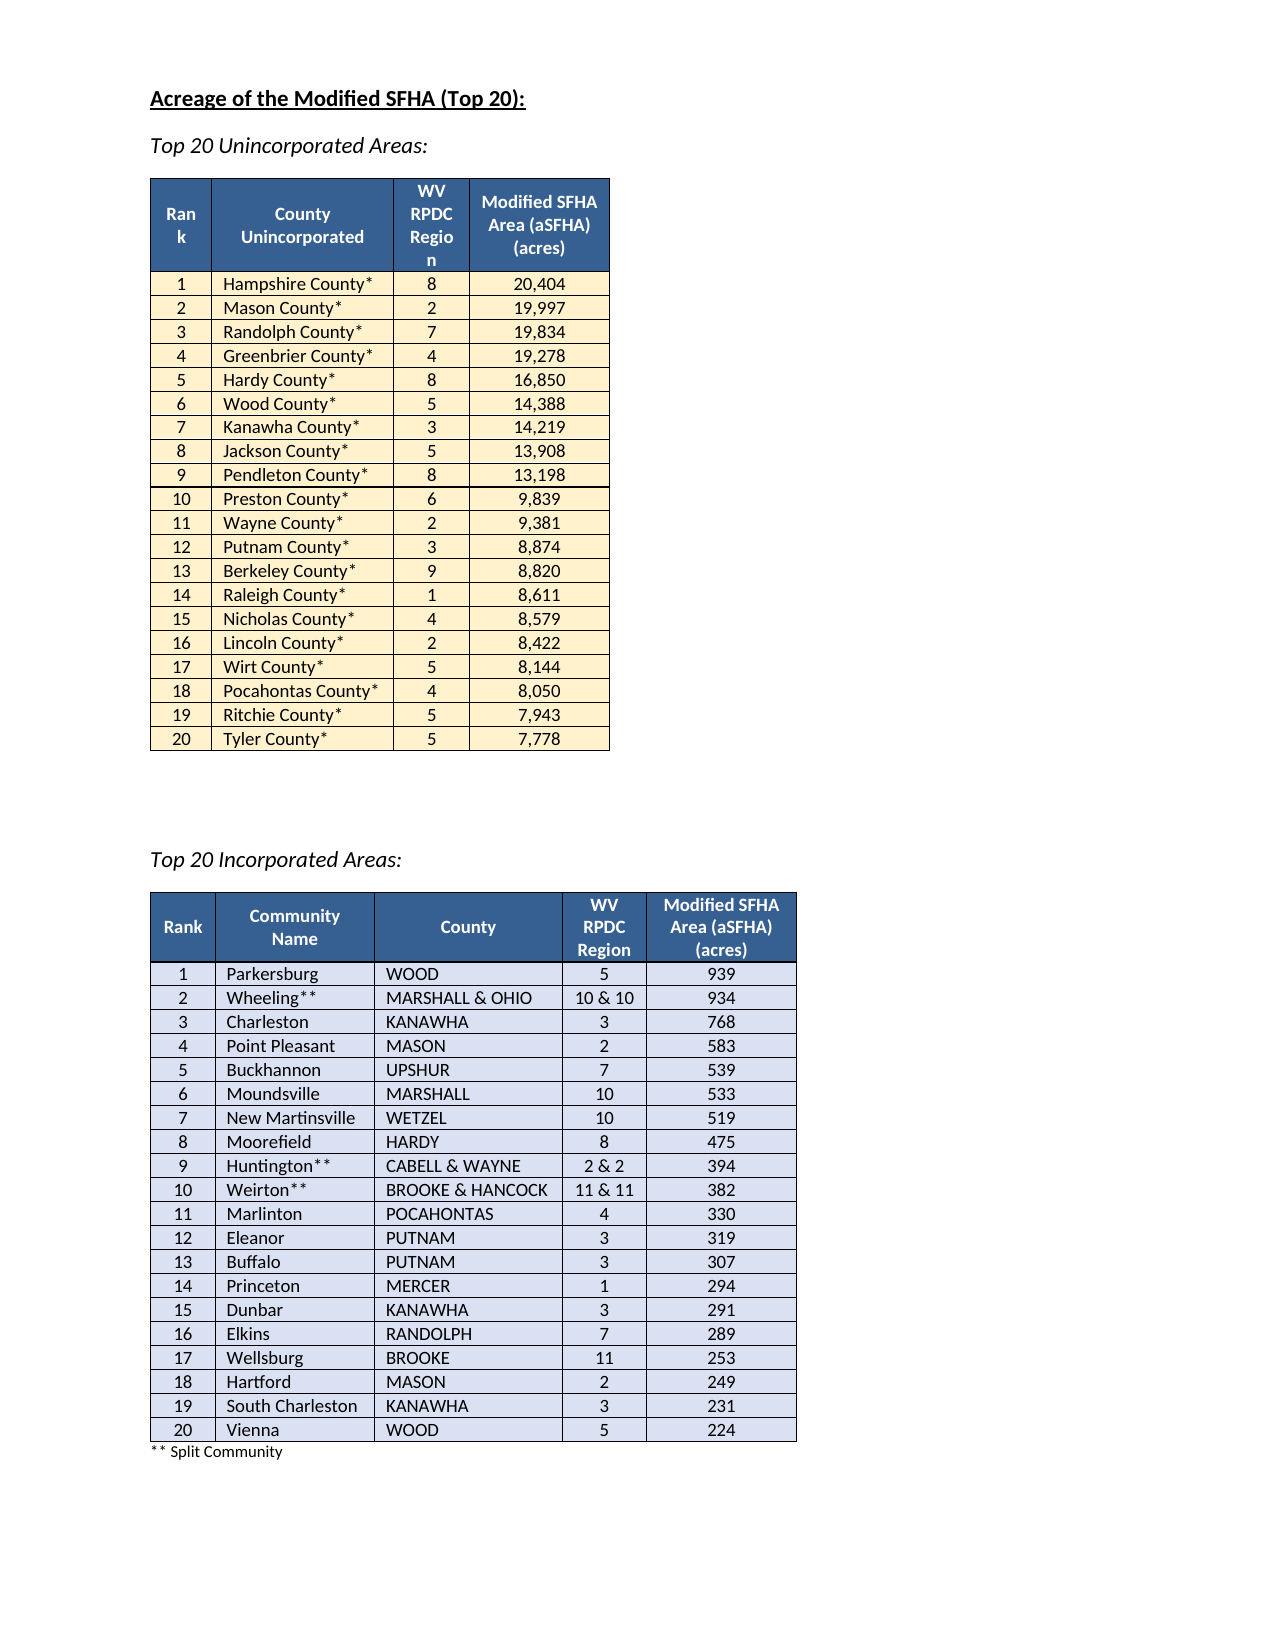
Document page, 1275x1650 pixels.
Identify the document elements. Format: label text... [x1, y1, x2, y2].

text Acreage of the Modified SFHA (Top 20): [150, 84, 1125, 112]
table_cell Wood County* [212, 392, 393, 414]
table_cell 7 [151, 1106, 215, 1129]
table_cell Weirton** [216, 1178, 374, 1201]
text ** Split Community [150, 1442, 1125, 1462]
table_cell 2 & 2 [563, 1154, 646, 1177]
table_cell Buffalo [216, 1250, 374, 1273]
table_cell HARDY [375, 1130, 562, 1153]
table_cell 14,388 [470, 392, 609, 414]
table_cell 8,820 [470, 559, 609, 582]
table_cell Hardy County* [212, 368, 393, 391]
table_cell 2 [394, 511, 469, 534]
table_cell Wellsburg [216, 1346, 374, 1369]
table_cell PUTNAM [375, 1250, 562, 1273]
table_cell 3 [563, 1226, 646, 1249]
table_cell 3 [151, 320, 211, 343]
table_cell 8 [394, 272, 469, 295]
table_cell 7 [563, 1322, 646, 1345]
table_cell 20 [151, 1418, 215, 1441]
table_cell 13 [151, 1250, 215, 1273]
table_cell 14,219 [470, 416, 609, 438]
table_cell Elkins [216, 1322, 374, 1345]
table_cell Mason County* [212, 296, 393, 319]
table_cell 4 [151, 1034, 215, 1057]
table_cell MASON [375, 1034, 562, 1057]
table_cell 8,050 [470, 679, 609, 702]
table_cell Kanawha County* [212, 416, 393, 438]
table_cell South Charleston [216, 1394, 374, 1417]
table_cell 20,404 [470, 272, 609, 295]
table_cell KANAWHA [375, 1298, 562, 1321]
table_cell PUTNAM [375, 1226, 562, 1249]
table_cell 7 [563, 1058, 646, 1081]
table_cell 10 [151, 1178, 215, 1201]
table_cell 1 [151, 272, 211, 295]
table_cell 319 [647, 1226, 796, 1249]
table_cell 4 [394, 344, 469, 367]
table_cell Pocahontas County* [212, 679, 393, 702]
table_header WV RPDC Region [394, 179, 469, 271]
table_cell 2 [563, 1034, 646, 1057]
table_cell 17 [151, 1346, 215, 1369]
table_cell 7 [394, 320, 469, 343]
table_cell 5 [394, 727, 469, 750]
table_cell Charleston [216, 1010, 374, 1033]
table_cell 11 [563, 1346, 646, 1369]
table_cell 8,422 [470, 631, 609, 654]
table_cell 253 [647, 1346, 796, 1369]
table_cell 3 [151, 1010, 215, 1033]
table_cell Huntington** [216, 1154, 374, 1177]
table_cell KANAWHA [375, 1394, 562, 1417]
table_cell 7,778 [470, 727, 609, 750]
table_cell 9 [394, 559, 469, 582]
table_cell 5 [563, 1418, 646, 1441]
table_cell Nicholas County* [212, 607, 393, 630]
table_cell 291 [647, 1298, 796, 1321]
table_header Rank [151, 179, 211, 271]
table_cell 5 [394, 655, 469, 678]
table_cell Randolph County* [212, 320, 393, 343]
table_cell 16,850 [470, 368, 609, 391]
table_cell Wayne County* [212, 511, 393, 534]
table_cell 12 [151, 1226, 215, 1249]
table_cell 519 [647, 1106, 796, 1129]
table_cell 10 [563, 1106, 646, 1129]
table_cell 8 [394, 464, 469, 486]
table_cell 13 [151, 559, 211, 582]
table_cell Eleanor [216, 1226, 374, 1249]
table_cell 231 [647, 1394, 796, 1417]
table_cell Wirt County* [212, 655, 393, 678]
table_cell 19,278 [470, 344, 609, 367]
table_cell 533 [647, 1082, 796, 1105]
table_cell WETZEL [375, 1106, 562, 1129]
table_cell 18 [151, 1370, 215, 1393]
table_cell MARSHALL & OHIO [375, 986, 562, 1009]
table_cell BROOKE [375, 1346, 562, 1369]
table_header Modified SFHA Area (aSFHA) (acres) [647, 893, 796, 961]
table_cell 5 [394, 703, 469, 726]
table_cell 10 [563, 1082, 646, 1105]
table_cell WOOD [375, 963, 562, 985]
table_cell 4 [563, 1202, 646, 1225]
table_cell 18 [151, 679, 211, 702]
table_cell 1 [151, 963, 215, 985]
table_cell 19,997 [470, 296, 609, 319]
table_cell 307 [647, 1250, 796, 1273]
table_cell 2 [394, 296, 469, 319]
table_cell 224 [647, 1418, 796, 1441]
table_cell Dunbar [216, 1298, 374, 1321]
table_cell New Martinsville [216, 1106, 374, 1129]
table_cell 16 [151, 631, 211, 654]
table_cell 8,144 [470, 655, 609, 678]
table_header Community Name [216, 893, 374, 961]
table_cell MASON [375, 1370, 562, 1393]
table_cell Point Pleasant [216, 1034, 374, 1057]
table_cell 3 [394, 535, 469, 558]
table_cell Putnam County* [212, 535, 393, 558]
table_cell 8 [563, 1130, 646, 1153]
table_cell MARSHALL [375, 1082, 562, 1105]
table_cell 6 [151, 392, 211, 414]
table_cell Berkeley County* [212, 559, 393, 582]
table_cell 6 [394, 488, 469, 510]
table_cell 7,943 [470, 703, 609, 726]
table_cell Princeton [216, 1274, 374, 1297]
table_cell 12 [151, 535, 211, 558]
table_cell 9,381 [470, 511, 609, 534]
table_cell 3 [563, 1298, 646, 1321]
table_cell 8,579 [470, 607, 609, 630]
table_cell 939 [647, 963, 796, 985]
table_cell 9 [151, 464, 211, 486]
table_header Rank [151, 893, 215, 961]
table_cell 3 [563, 1010, 646, 1033]
table_cell 8 [151, 1130, 215, 1153]
table_cell 13,908 [470, 440, 609, 462]
table_cell Moorefield [216, 1130, 374, 1153]
table_header County [375, 893, 562, 961]
table_cell WOOD [375, 1418, 562, 1441]
text Top 20 Incorporated Areas: [150, 845, 1125, 873]
table_cell 15 [151, 1298, 215, 1321]
table_cell 19 [151, 1394, 215, 1417]
table_cell 475 [647, 1130, 796, 1153]
table_cell POCAHONTAS [375, 1202, 562, 1225]
table_cell 4 [151, 344, 211, 367]
table_cell BROOKE & HANCOCK [375, 1178, 562, 1201]
table_cell 382 [647, 1178, 796, 1201]
table_cell 9,839 [470, 488, 609, 510]
table_cell 934 [647, 986, 796, 1009]
table_cell RANDOLPH [375, 1322, 562, 1345]
table_cell Preston County* [212, 488, 393, 510]
table_cell Parkersburg [216, 963, 374, 985]
table_cell 6 [151, 1082, 215, 1105]
table_cell 13,198 [470, 464, 609, 486]
table_cell 17 [151, 655, 211, 678]
table_cell 20 [151, 727, 211, 750]
table_cell Jackson County* [212, 440, 393, 462]
table_cell Moundsville [216, 1082, 374, 1105]
table_cell 583 [647, 1034, 796, 1057]
table_cell 2 [563, 1370, 646, 1393]
table_cell CABELL & WAYNE [375, 1154, 562, 1177]
table_cell 9 [151, 1154, 215, 1177]
table_cell 8,874 [470, 535, 609, 558]
table_cell 14 [151, 583, 211, 606]
table_cell 3 [563, 1394, 646, 1417]
table_cell 5 [394, 440, 469, 462]
table_cell 16 [151, 1322, 215, 1345]
table_cell 11 [151, 1202, 215, 1225]
table_cell Lincoln County* [212, 631, 393, 654]
table_cell Wheeling** [216, 986, 374, 1009]
table_cell Greenbrier County* [212, 344, 393, 367]
table_cell 10 & 10 [563, 986, 646, 1009]
table_cell 19,834 [470, 320, 609, 343]
table_cell 10 [151, 488, 211, 510]
table_cell 19 [151, 703, 211, 726]
table_cell 294 [647, 1274, 796, 1297]
table_cell 394 [647, 1154, 796, 1177]
table_cell Vienna [216, 1418, 374, 1441]
table_cell UPSHUR [375, 1058, 562, 1081]
table_cell Raleigh County* [212, 583, 393, 606]
table_cell 5 [563, 963, 646, 985]
table_cell 2 [394, 631, 469, 654]
text Top 20 Unincorporated Areas: [150, 131, 1125, 159]
table_cell Hampshire County* [212, 272, 393, 295]
table_cell 330 [647, 1202, 796, 1225]
table_cell 3 [394, 416, 469, 438]
table_cell 4 [394, 607, 469, 630]
table_cell Tyler County* [212, 727, 393, 750]
table_cell 5 [151, 368, 211, 391]
table_cell 249 [647, 1370, 796, 1393]
table_header Modified SFHA Area (aSFHA) (acres) [470, 179, 609, 271]
table_cell 539 [647, 1058, 796, 1081]
table_cell 4 [394, 679, 469, 702]
table_cell 289 [647, 1322, 796, 1345]
table_cell Buckhannon [216, 1058, 374, 1081]
table_header WV RPDC Region [563, 893, 646, 961]
table_cell 8,611 [470, 583, 609, 606]
table_cell KANAWHA [375, 1010, 562, 1033]
table_cell 14 [151, 1274, 215, 1297]
table_cell 5 [394, 392, 469, 414]
table_cell 8 [151, 440, 211, 462]
table_cell Pendleton County* [212, 464, 393, 486]
table_cell MERCER [375, 1274, 562, 1297]
table_cell 11 [151, 511, 211, 534]
table_cell 3 [563, 1250, 646, 1273]
table_cell 1 [563, 1274, 646, 1297]
table_cell Ritchie County* [212, 703, 393, 726]
table_cell 8 [394, 368, 469, 391]
table_cell Marlinton [216, 1202, 374, 1225]
table_header County Unincorporated [212, 179, 393, 271]
table_cell 2 [151, 296, 211, 319]
table_cell 15 [151, 607, 211, 630]
table_cell Hartford [216, 1370, 374, 1393]
table_cell 2 [151, 986, 215, 1009]
table_cell 11 & 11 [563, 1178, 646, 1201]
table_cell 1 [394, 583, 469, 606]
table_cell 768 [647, 1010, 796, 1033]
table_cell 5 [151, 1058, 215, 1081]
table_cell 7 [151, 416, 211, 438]
